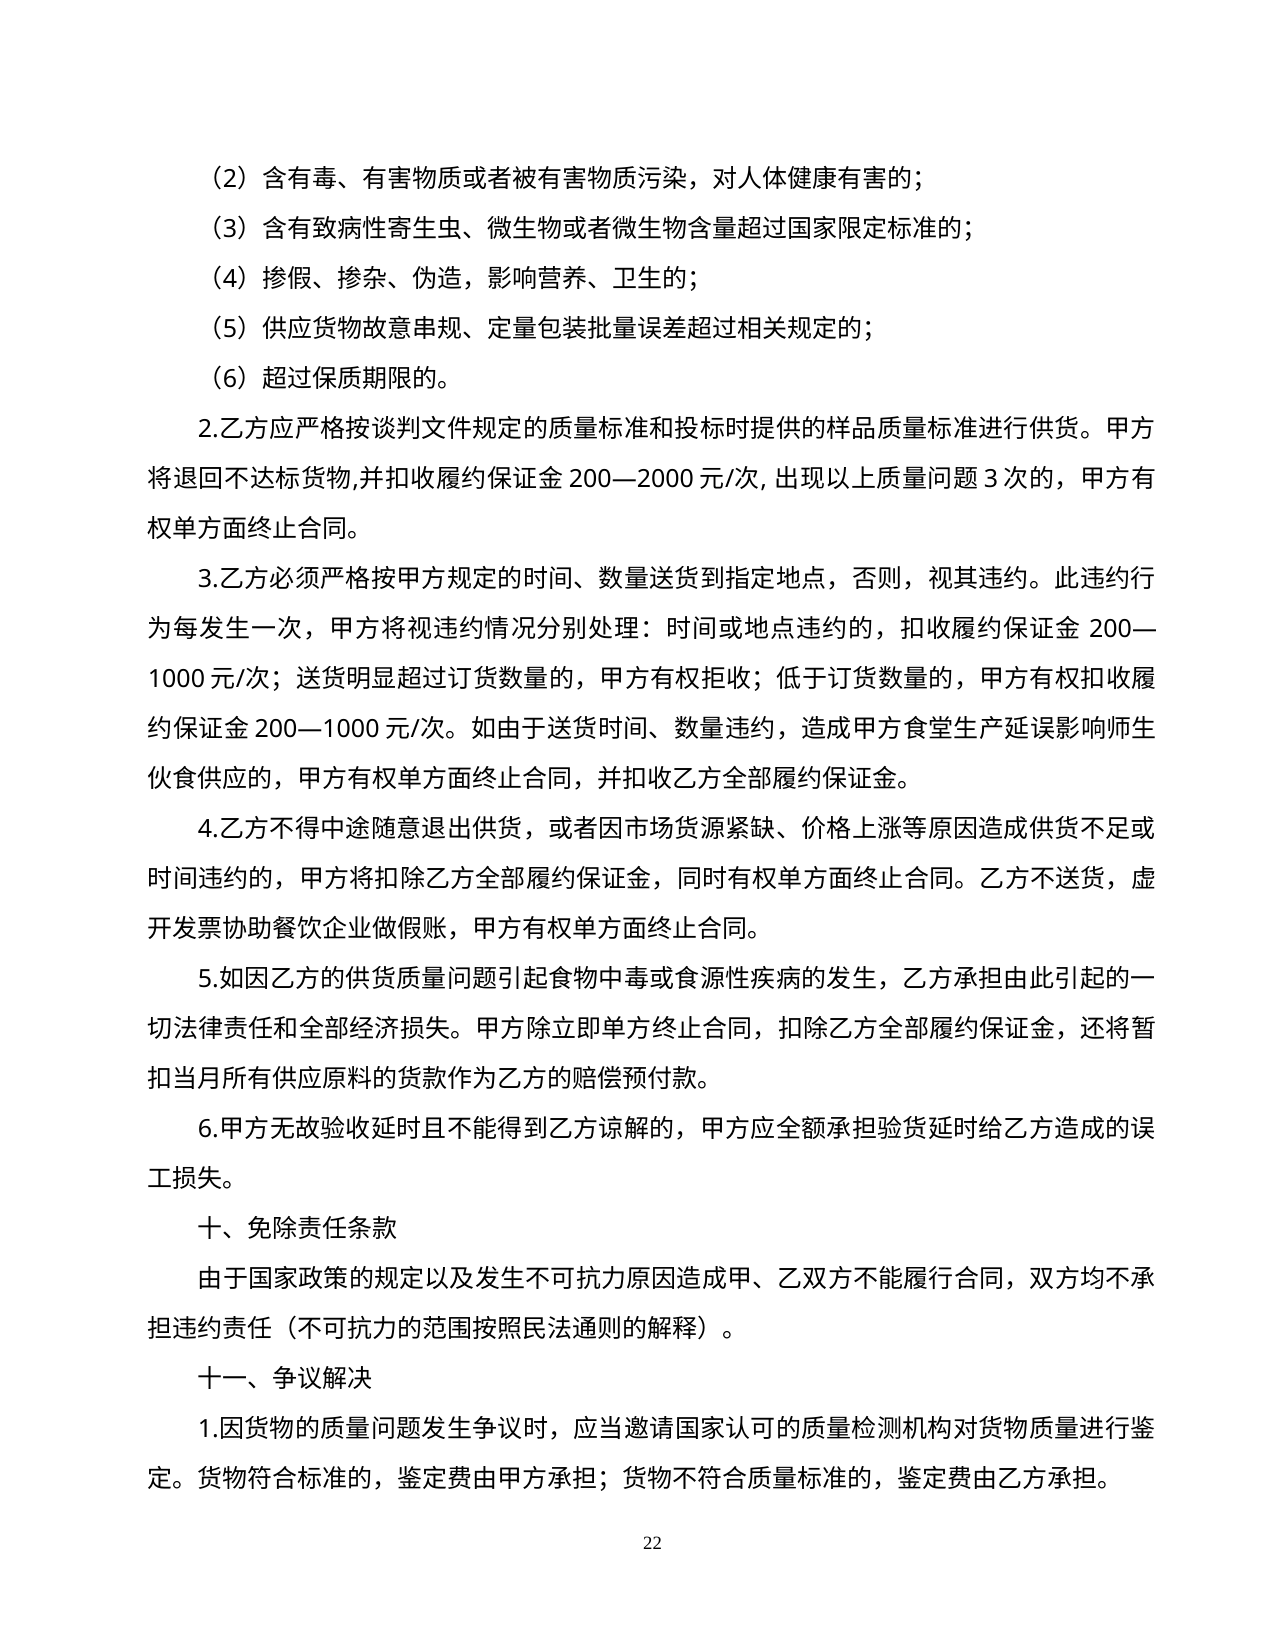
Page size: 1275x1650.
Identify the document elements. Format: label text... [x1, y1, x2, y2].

text （2）含有毒、有害物质或者被有害物质污染，对人体健康有害的； [148, 148, 1157, 198]
text 5.如因乙方的供货质量问题引起食物中毒或食源性疾病的发生，乙方承担由此引起的一切法律责任和全部经济损失。甲方除立即单方终止合同，扣除乙方全部履约保证金，还将暂扣当月所有供应原料的货款作为乙方的赔偿预付款。 [148, 948, 1157, 1098]
text 6.甲方无故验收延时且不能得到乙方谅解的，甲方应全额承担验货延时给乙方造成的误工损失。 [148, 1098, 1157, 1198]
text 1.因货物的质量问题发生争议时，应当邀请国家认可的质量检测机构对货物质量进行鉴定。货物符合标准的，鉴定费由甲方承担；货物不符合质量标准的，鉴定费由乙方承担。 [148, 1398, 1157, 1498]
text （3）含有致病性寄生虫、微生物或者微生物含量超过国家限定标准的； [148, 198, 1157, 248]
text 十一、争议解决 [148, 1348, 1157, 1398]
text 4.乙方不得中途随意退出供货，或者因市场货源紧缺、价格上涨等原因造成供货不足或时间违约的，甲方将扣除乙方全部履约保证金，同时有权单方面终止合同。乙方不送货，虚开发票协助餐饮企业做假账，甲方有权单方面终止合同。 [148, 798, 1157, 948]
text 十、免除责任条款 [148, 1198, 1157, 1248]
text （4）掺假、掺杂、伪造，影响营养、卫生的； [148, 248, 1157, 298]
text 2.乙方应严格按谈判文件规定的质量标准和投标时提供的样品质量标准进行供货。甲方将退回不达标货物,并扣收履约保证金200—2000元/次, 出现以上质量问题3次的，甲方有权单方面终止合同。 [148, 398, 1157, 548]
text （6）超过保质期限的。 [148, 348, 1157, 398]
text 由于国家政策的规定以及发生不可抗力原因造成甲、乙双方不能履行合同，双方均不承担违约责任（不可抗力的范围按照民法通则的解释）。 [148, 1248, 1157, 1348]
text 3.乙方必须严格按甲方规定的时间、数量送货到指定地点，否则，视其违约。此违约行为每发生一次，甲方将视违约情况分别处理：时间或地点违约的，扣收履约保证金200—1000元/次；送货明显超过订货数量的，甲方有权拒收；低于订货数量的，甲方有权扣收履约保证金200—1000元/次。如由于送货时间、数量违约，造成甲方食堂生产延误影响师生伙食供应的，甲方有权单方面终止合同，并扣收乙方全部履约保证金。 [148, 548, 1157, 798]
text （5）供应货物故意串规、定量包装批量误差超过相关规定的； [148, 298, 1157, 348]
